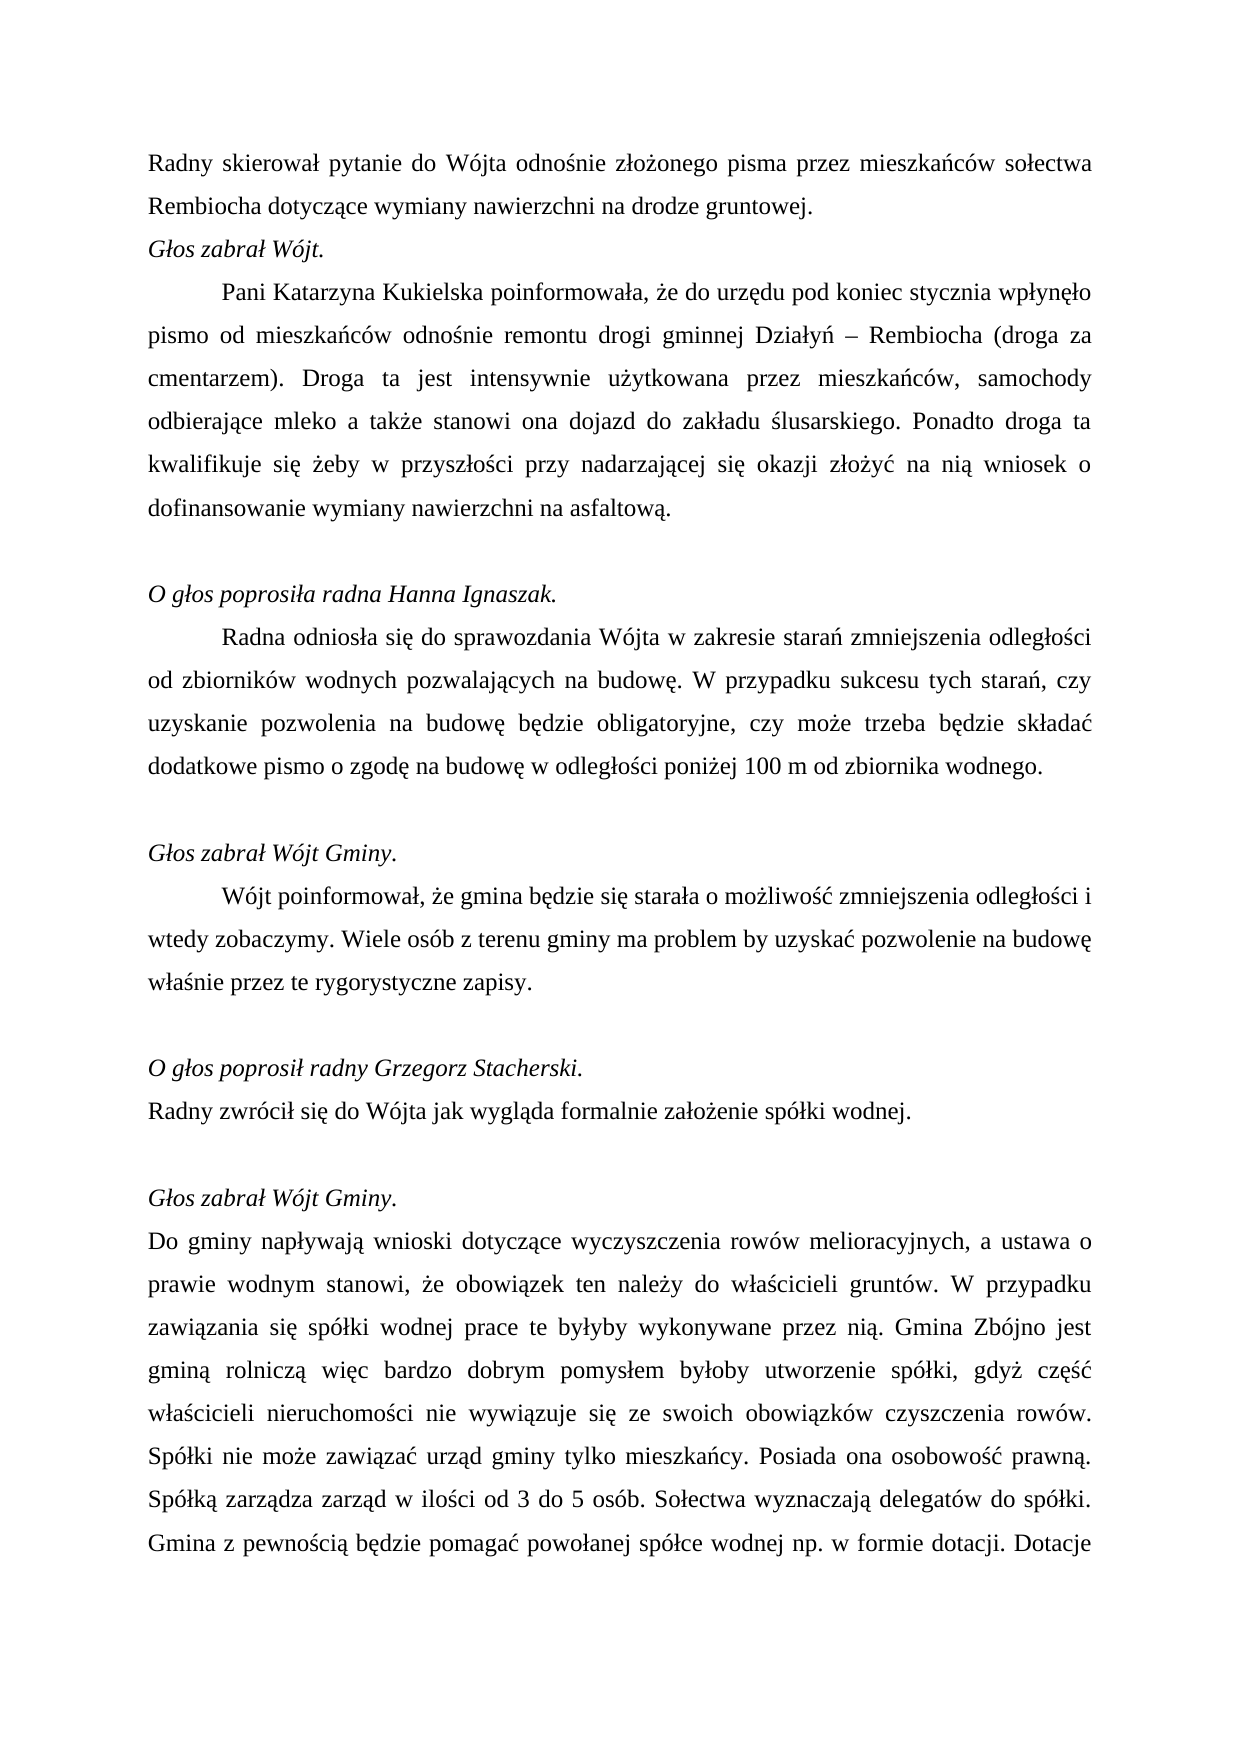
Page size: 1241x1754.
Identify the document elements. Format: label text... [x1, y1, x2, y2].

text Radna odniosła się do sprawozdania Wójta w zakresie starań zmniejszenia odległości od zbiorników wodnych pozwalających na budowę. W przypadku sukcesu tych starań, czy uzyskanie pozwolenia na budowę będzie obligatoryjne, czy może trzeba będzie składać dodatkowe pismo o zgodę na budowę w odległości poniżej 100 m od zbiornika wodnego. [148, 622, 1093, 780]
text Pani Katarzyna Kukielska poinformowała, że do urzędu pod koniec stycznia wpłynęło pismo od mieszkańców odnośnie remontu drogi gminnej Działyń – Rembiocha (droga za cmentarzem). Droga ta jest intensywnie użytkowana przez mieszkańców, samochody odbierające mleko a także stanowi ona dojazd do zakładu ślusarskiego. Ponadto droga ta kwalifikuje się żeby w przyszłości przy nadarzającej się okazji złożyć na nią wniosek o dofinansowanie wymiany nawierzchni na asfaltową. [148, 277, 1093, 521]
text Głos zabrał Wójt. [148, 234, 1093, 263]
text O głos poprosił radny Grzegorz Stacherski. [148, 1053, 1093, 1082]
text Głos zabrał Wójt Gminy. [148, 838, 1093, 866]
text O głos poprosiła radna Hanna Ignaszak. [148, 579, 1093, 608]
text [148, 1226, 1093, 1556]
text Radny zwrócił się do Wójta jak wygląda formalnie założenie spółki wodnej. [148, 1096, 1093, 1125]
text Radny skierował pytanie do Wójta odnośnie złożonego pisma przez mieszkańców sołectwa Rembiocha dotyczące wymiany nawierzchni na drodze gruntowej. [148, 148, 1093, 219]
text Wójt poinformował, że gmina będzie się starała o możliwość zmniejszenia odległości i wtedy zobaczymy. Wiele osób z terenu gminy ma problem by uzyskać pozwolenie na budowę właśnie przez te rygorystyczne zapisy. [148, 881, 1093, 996]
text Głos zabrał Wójt Gminy. [148, 1183, 1093, 1211]
